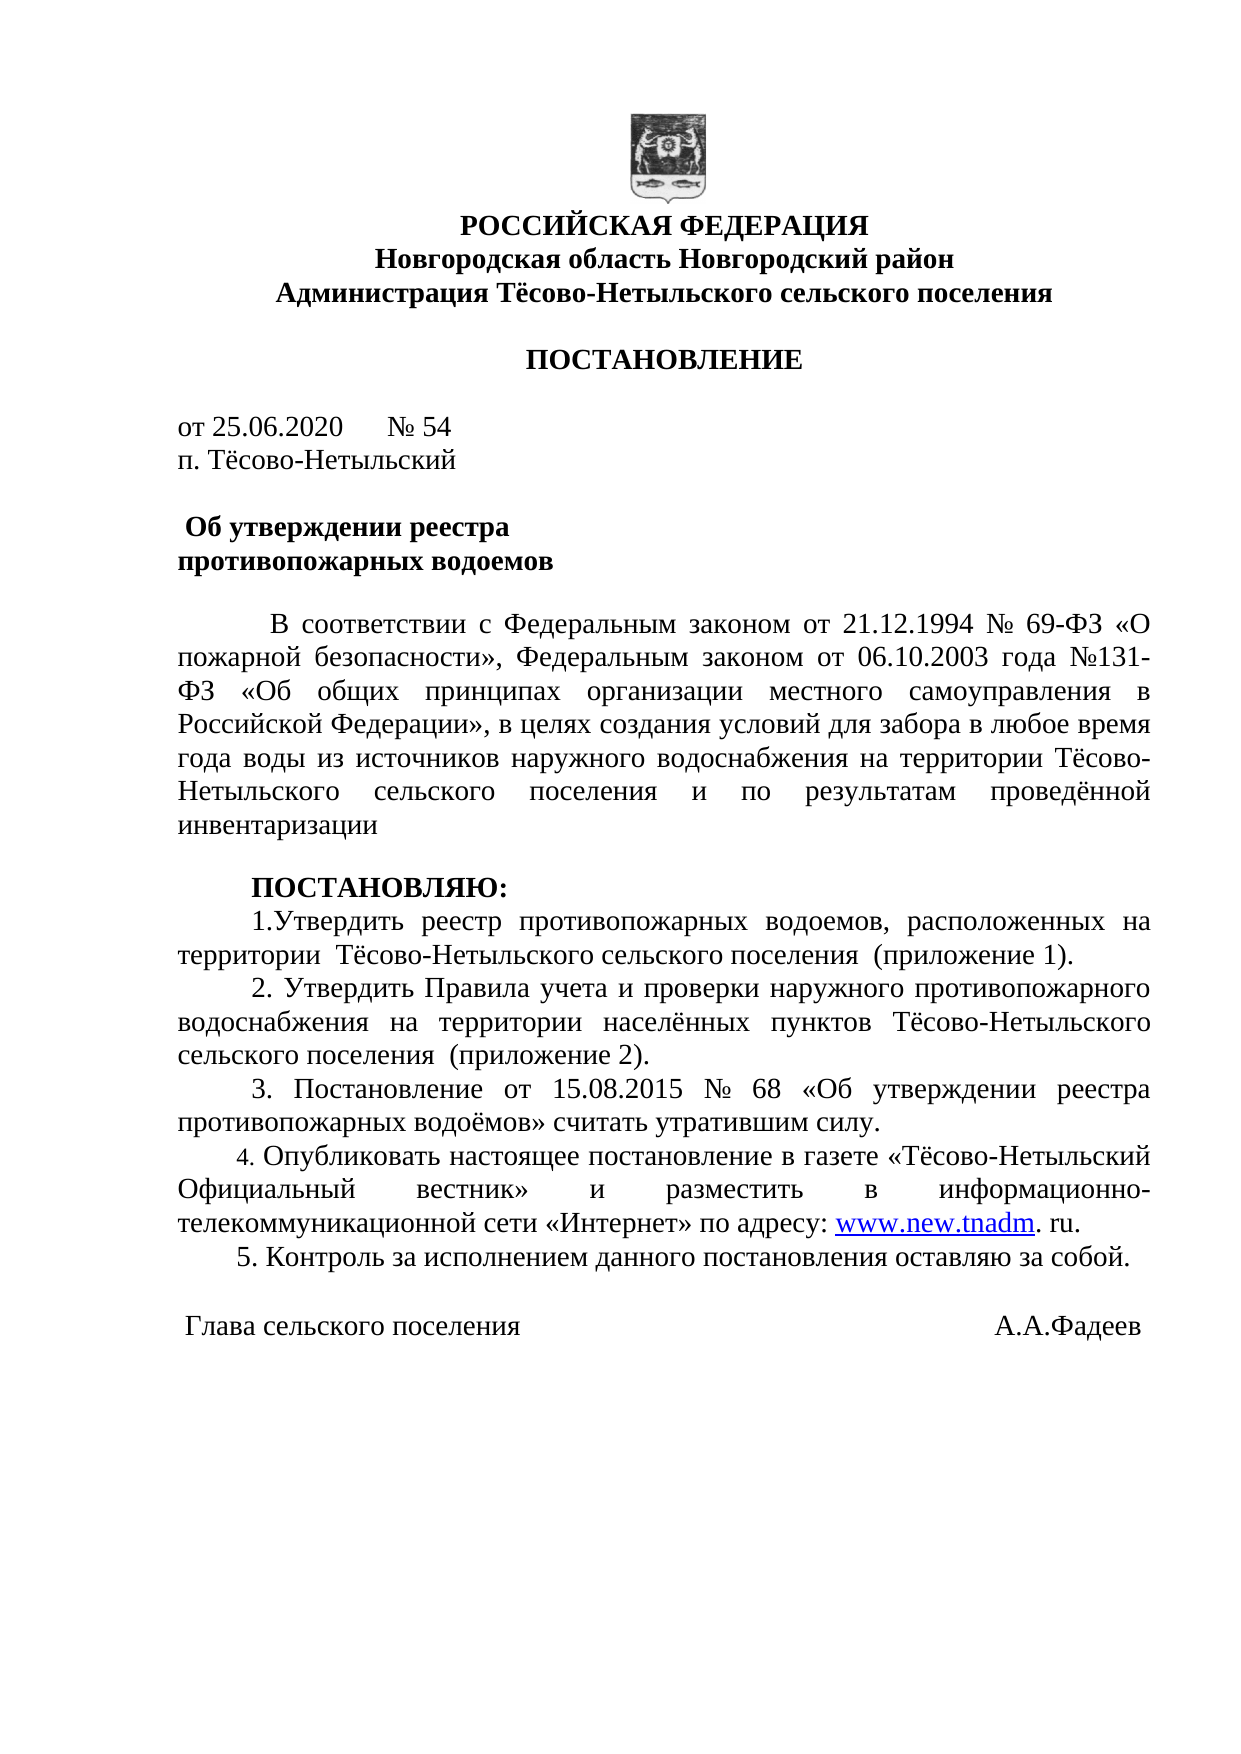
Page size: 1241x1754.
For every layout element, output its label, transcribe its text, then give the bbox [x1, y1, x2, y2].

picture [630, 113, 707, 204]
text Глава сельского поселения А.А.Фадеев [177, 1308, 1152, 1341]
text 5. Контроль за исполнением данного постановления оставляю за собой. [177, 1239, 1152, 1272]
text 2. Утвердить Правила учета и проверки наружного противопожарного водоснабжения на территории населённых пунктов Тёсово-Нетыльского сельского поселения (приложение 2). [177, 970, 1152, 1071]
text ПОСТАНОВЛЕНИЕ [177, 342, 1152, 375]
text 1.Утвердить реестр противопожарных водоемов, расположенных на территории Тёсово-Нетыльского сельского поселения (приложение 1). [177, 903, 1152, 970]
text ПОСТАНОВЛЯЮ: [177, 870, 1152, 903]
text 4. Опубликовать настоящее постановление в газете «Тёсово-Нетыльский Официальный вестник» и разместить в информационно-телекоммуникационной сети «Интернет» по адресу: www.new.tnadm. ru. [177, 1138, 1152, 1239]
text В соответствии с Федеральным законом от 21.12.1994 № 69-ФЗ «О пожарной безопасности», Федеральным законом от 06.10.2003 года №131- ФЗ «Об общих принципах организации местного самоуправления в Российской Федерации», в целях создания условий для забора в любое время года воды из источников наружного водоснабжения на территории Тёсово-Нетыльского сельского поселения и по результатам проведённой инвентаризации [177, 606, 1152, 841]
text Администрация Тёсово-Нетыльского сельского поселения [177, 275, 1152, 308]
text от 25.06.2020 № 54 [177, 409, 1152, 442]
text противопожарных водоемов [177, 543, 1152, 577]
text 3. Постановление от 15.08.2015 № 68 «Об утверждении реестра противопожарных водоёмов» считать утратившим силу. [177, 1071, 1152, 1138]
text Об утверждении реестра [177, 509, 1152, 543]
text Новгородская область Новгородский район [177, 241, 1152, 275]
text п. Тёсово-Нетыльский [177, 442, 1152, 476]
text РОССИЙСКАЯ ФЕДЕРАЦИЯ [177, 208, 1152, 241]
